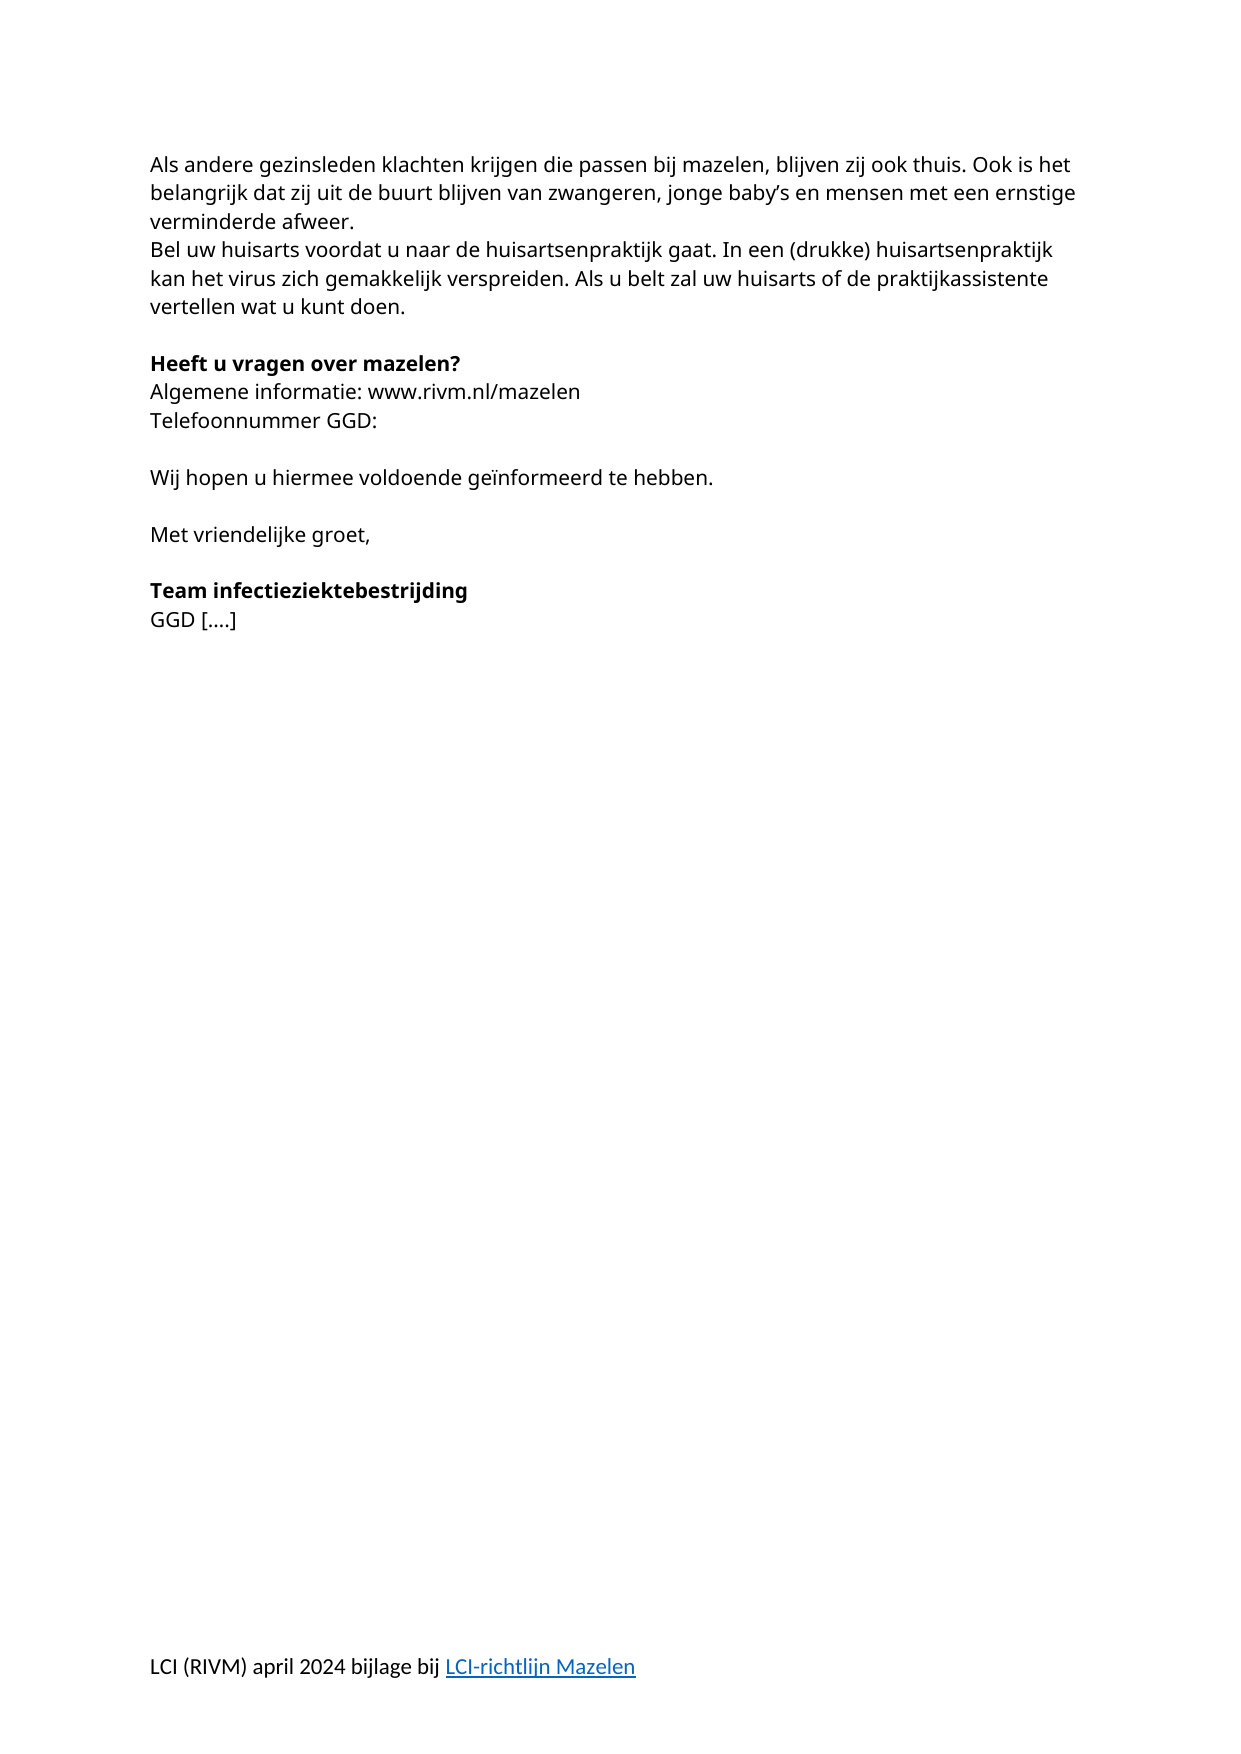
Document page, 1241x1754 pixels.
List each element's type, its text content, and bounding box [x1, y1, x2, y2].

text Heeft u vragen over mazelen? [150, 349, 1090, 377]
text Telefoonnummer GGD: [150, 406, 1090, 434]
text Als andere gezinsleden klachten krijgen die passen bij mazelen, blijven zij ook thuis. Ook is het belangrijk dat zij uit de buurt blijven van zwangeren, jonge baby’s en mensen met een ernstige verminderde afweer. [150, 150, 1090, 235]
text Met vriendelijke groet, [150, 520, 1090, 548]
text Wij hopen u hiermee voldoende geïnformeerd te hebben. [150, 463, 1090, 491]
text Algemene informatie: www.rivm.nl/mazelen [150, 377, 1090, 406]
text Team infectieziektebestrijding GGD [….] [150, 577, 1090, 633]
text Bel uw huisarts voordat u naar de huisartsenpraktijk gaat. In een (drukke) huisartsenpraktijk kan het virus zich gemakkelijk verspreiden. Als u belt zal uw huisarts of de praktijkassistente vertellen wat u kunt doen. [150, 235, 1090, 321]
